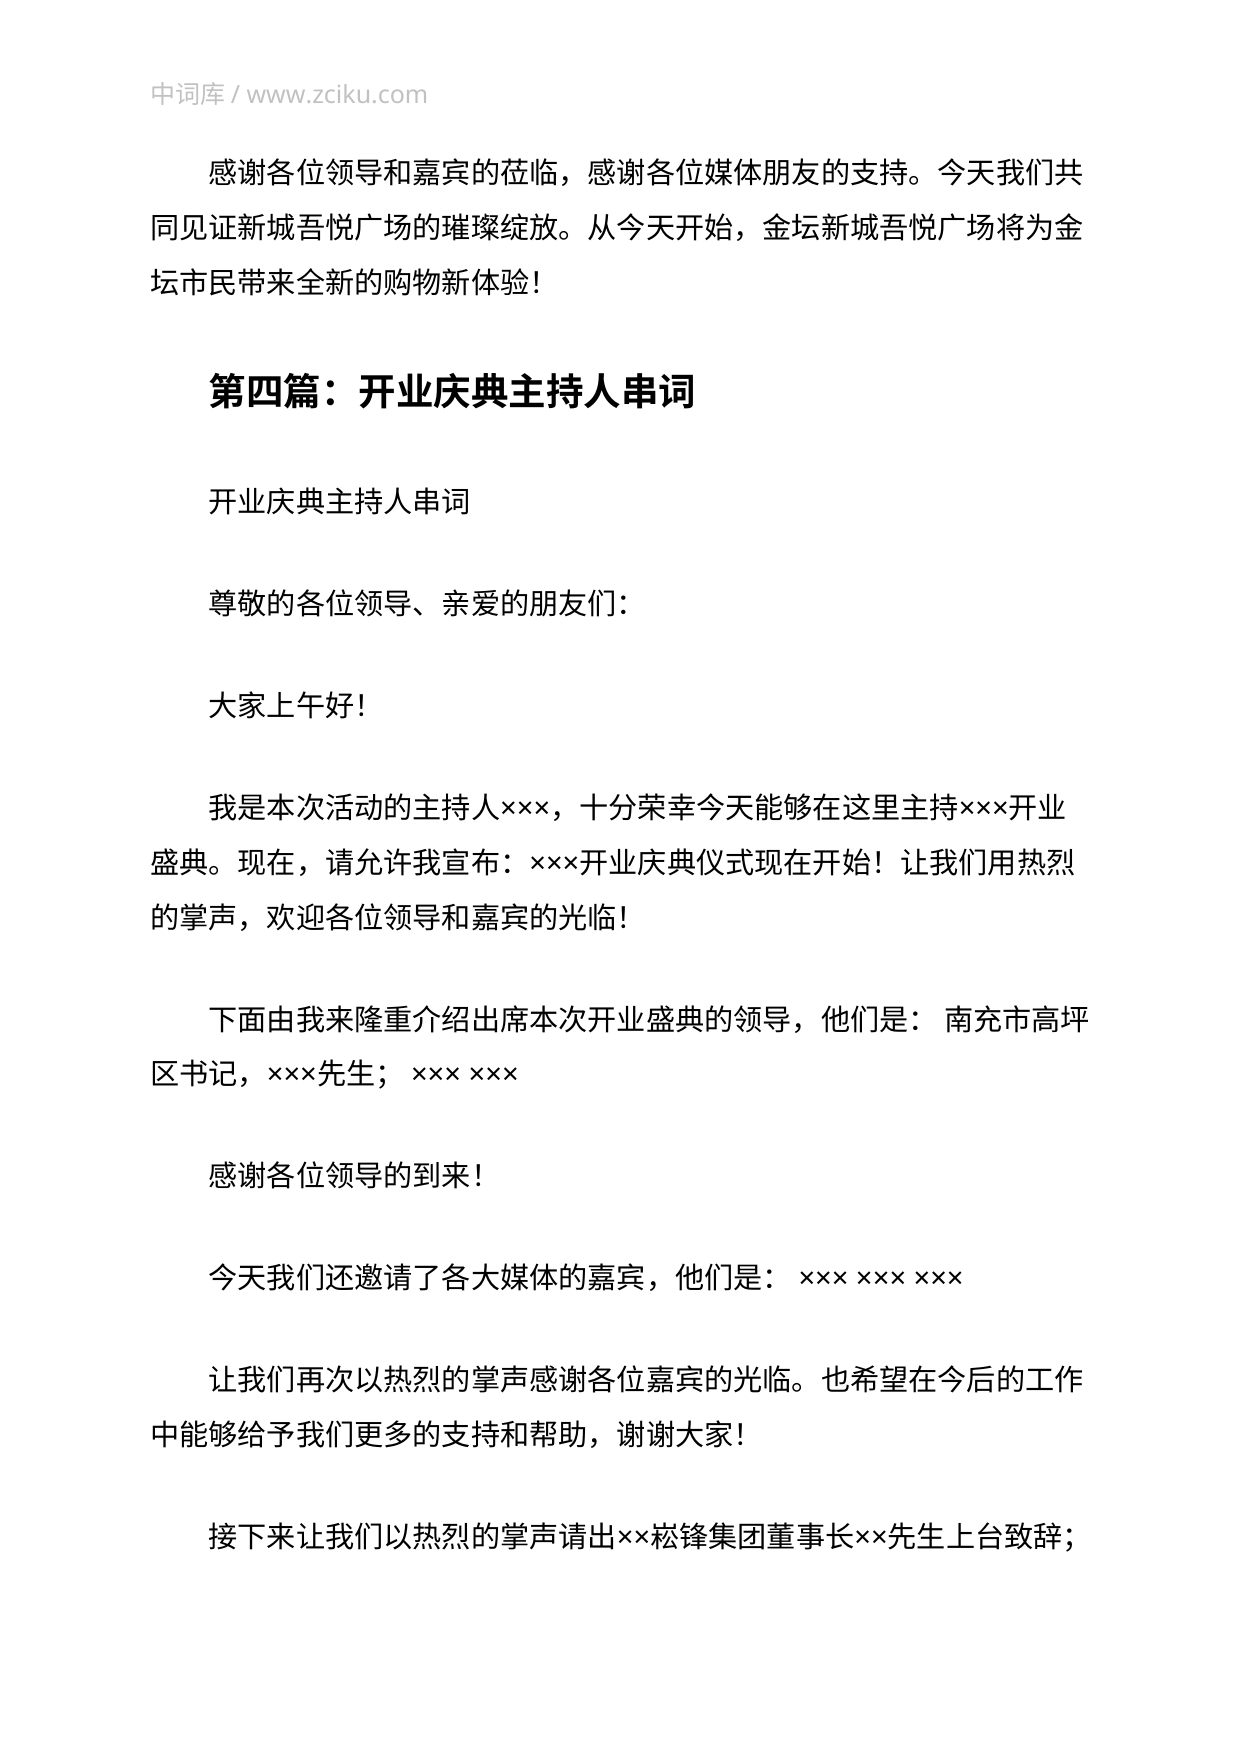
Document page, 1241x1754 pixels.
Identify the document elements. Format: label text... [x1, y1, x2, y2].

text 接下来让我们以热烈的掌声请出××崧锋集团董事长××先生上台致辞； [150, 1513, 1090, 1556]
text 我是本次活动的主持人×××，十分荣幸今天能够在这里主持×××开业盛典。现在，请允许我宣布：×××开业庆典仪式现在开始！让我们用热烈的掌声，欢迎各位领导和嘉宾的光临！ [150, 784, 1090, 937]
text 大家上午好！ [150, 682, 1090, 725]
text 感谢各位领导的到来！ [150, 1153, 1090, 1195]
text 尊敬的各位领导、亲爱的朋友们： [150, 581, 1090, 623]
text 感谢各位领导和嘉宾的莅临，感谢各位媒体朋友的支持。今天我们共同见证新城吾悦广场的璀璨绽放。从今天开始，金坛新城吾悦广场将为金坛市民带来全新的购物新体验！ [150, 150, 1090, 302]
text 下面由我来隆重介绍出席本次开业盛典的领导，他们是： 南充市高坪区书记，×××先生； ××× ××× [150, 996, 1090, 1093]
text 开业庆典主持人串词 [150, 479, 1090, 521]
text 今天我们还邀请了各大媒体的嘉宾，他们是： ××× ××× ××× [150, 1255, 1090, 1297]
text 第四篇：开业庆典主持人串词 [150, 362, 1090, 416]
text 让我们再次以热烈的掌声感谢各位嘉宾的光临。也希望在今后的工作中能够给予我们更多的支持和帮助，谢谢大家！ [150, 1357, 1090, 1454]
